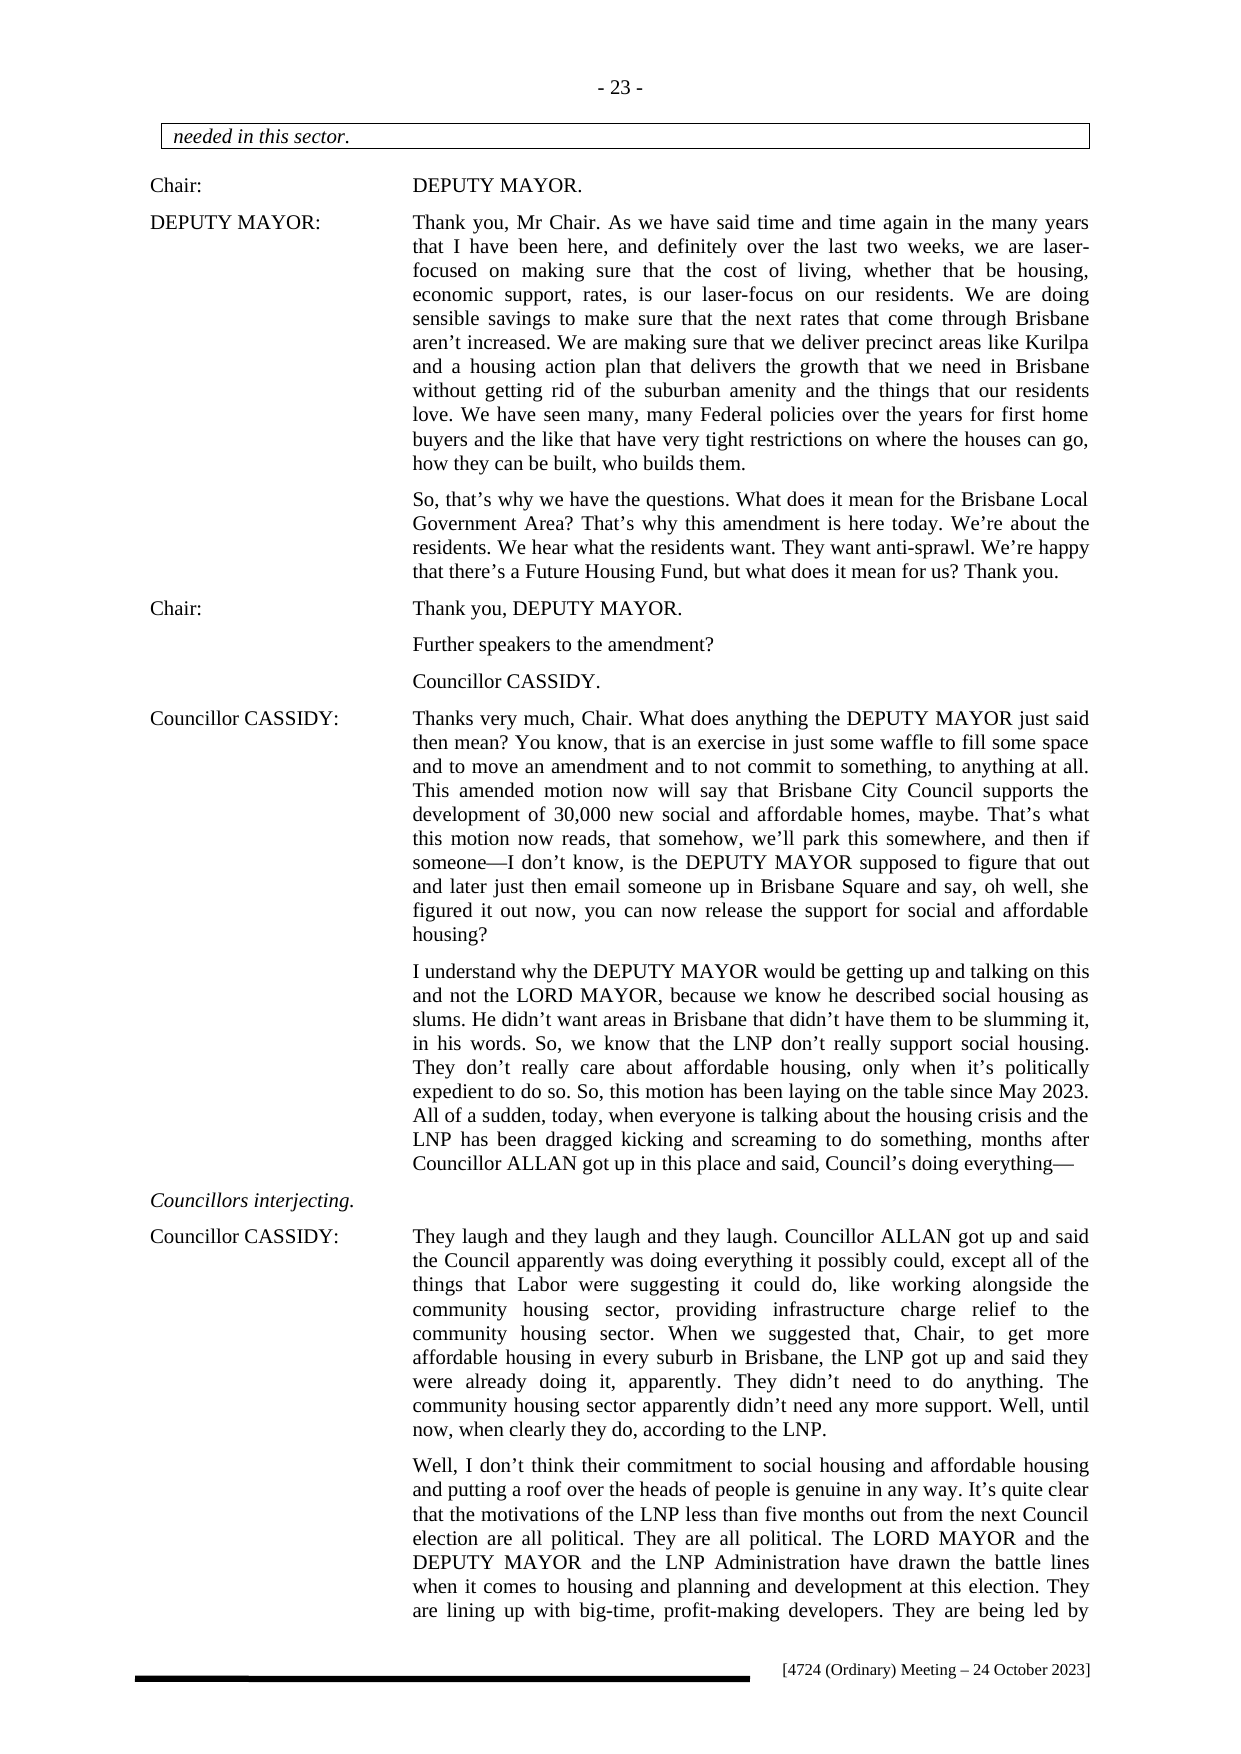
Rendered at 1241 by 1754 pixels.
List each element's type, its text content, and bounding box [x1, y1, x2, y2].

text Chair: DEPUTY MAYOR. [150, 173, 1090, 197]
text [412, 1453, 1090, 1622]
text Chair: Thank you, DEPUTY MAYOR. [150, 596, 1090, 620]
text Councillor CASSIDY: Thanks very much, Chair. What does anything the DEPUTY MAYOR just said then mean? You know, that is an exercise in just some waffle to fill some space and to move an amendment and to not commit to something, to anything at all. This amended motion now will say that Brisbane City Council supports the development of 30,000 new social and affordable homes, maybe. That’s what this motion now reads, that somehow, we’ll park this somewhere, and then if someone—I don’t know, is the DEPUTY MAYOR supposed to figure that out and later just then email someone up in Brisbane Square and say, oh well, she figured it out now, you can now release the support for social and affordable housing? [150, 706, 1090, 946]
text DEPUTY MAYOR: Thank you, Mr Chair. As we have said time and time again in the many years that I have been here, and definitely over the last two weeks, we are laser-focused on making sure that the cost of living, whether that be housing, economic support, rates, is our laser-focus on our residents. We are doing sensible savings to make sure that the next rates that come through Brisbane aren’t increased. We are making sure that we deliver precinct areas like Kurilpa and a housing action plan that delivers the growth that we need in Brisbane without getting rid of the suburban amenity and the things that our residents love. We have seen many, many Federal policies over the years for first home buyers and the like that have very tight restrictions on where the houses can go, how they can be built, who builds them. [150, 210, 1090, 474]
text So, that’s why we have the questions. What does it mean for the Brisbane Local Government Area? That’s why this amendment is here today. We’re about the residents. We hear what the residents want. They want anti-sprawl. We’re happy that there’s a Future Housing Fund, but what does it mean for us? Thank you. [412, 487, 1090, 583]
text Councillors interjecting. [150, 1188, 1090, 1212]
text Further speakers to the amendment? [150, 632, 1090, 656]
text Councillor CASSIDY. [150, 669, 1090, 693]
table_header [162, 124, 1089, 148]
text Councillor CASSIDY: They laugh and they laugh and they laugh. Councillor ALLAN got up and said the Council apparently was doing everything it possibly could, except all of the things that Labor were suggesting it could do, like working alongside the community housing sector, providing infrastructure charge relief to the community housing sector. When we suggested that, Chair, to get more affordable housing in every suburb in Brisbane, the LNP got up and said they were already doing it, apparently. They didn’t need to do anything. The community housing sector apparently didn’t need any more support. Well, until now, when clearly they do, according to the LNP. [150, 1224, 1090, 1441]
text I understand why the DEPUTY MAYOR would be getting up and talking on this and not the LORD MAYOR, because we know he described social housing as slums. He didn’t want areas in Brisbane that didn’t have them to be slumming it, in his words. So, we know that the LNP don’t really support social housing. They don’t really care about affordable housing, only when it’s politically expedient to do so. So, this motion has been laying on the table since May 2023. All of a sudden, today, when everyone is talking about the housing crisis and the LNP has been dragged kicking and screaming to do something, months after Councillor ALLAN got up in this place and said, Council’s doing everything— [412, 959, 1090, 1175]
